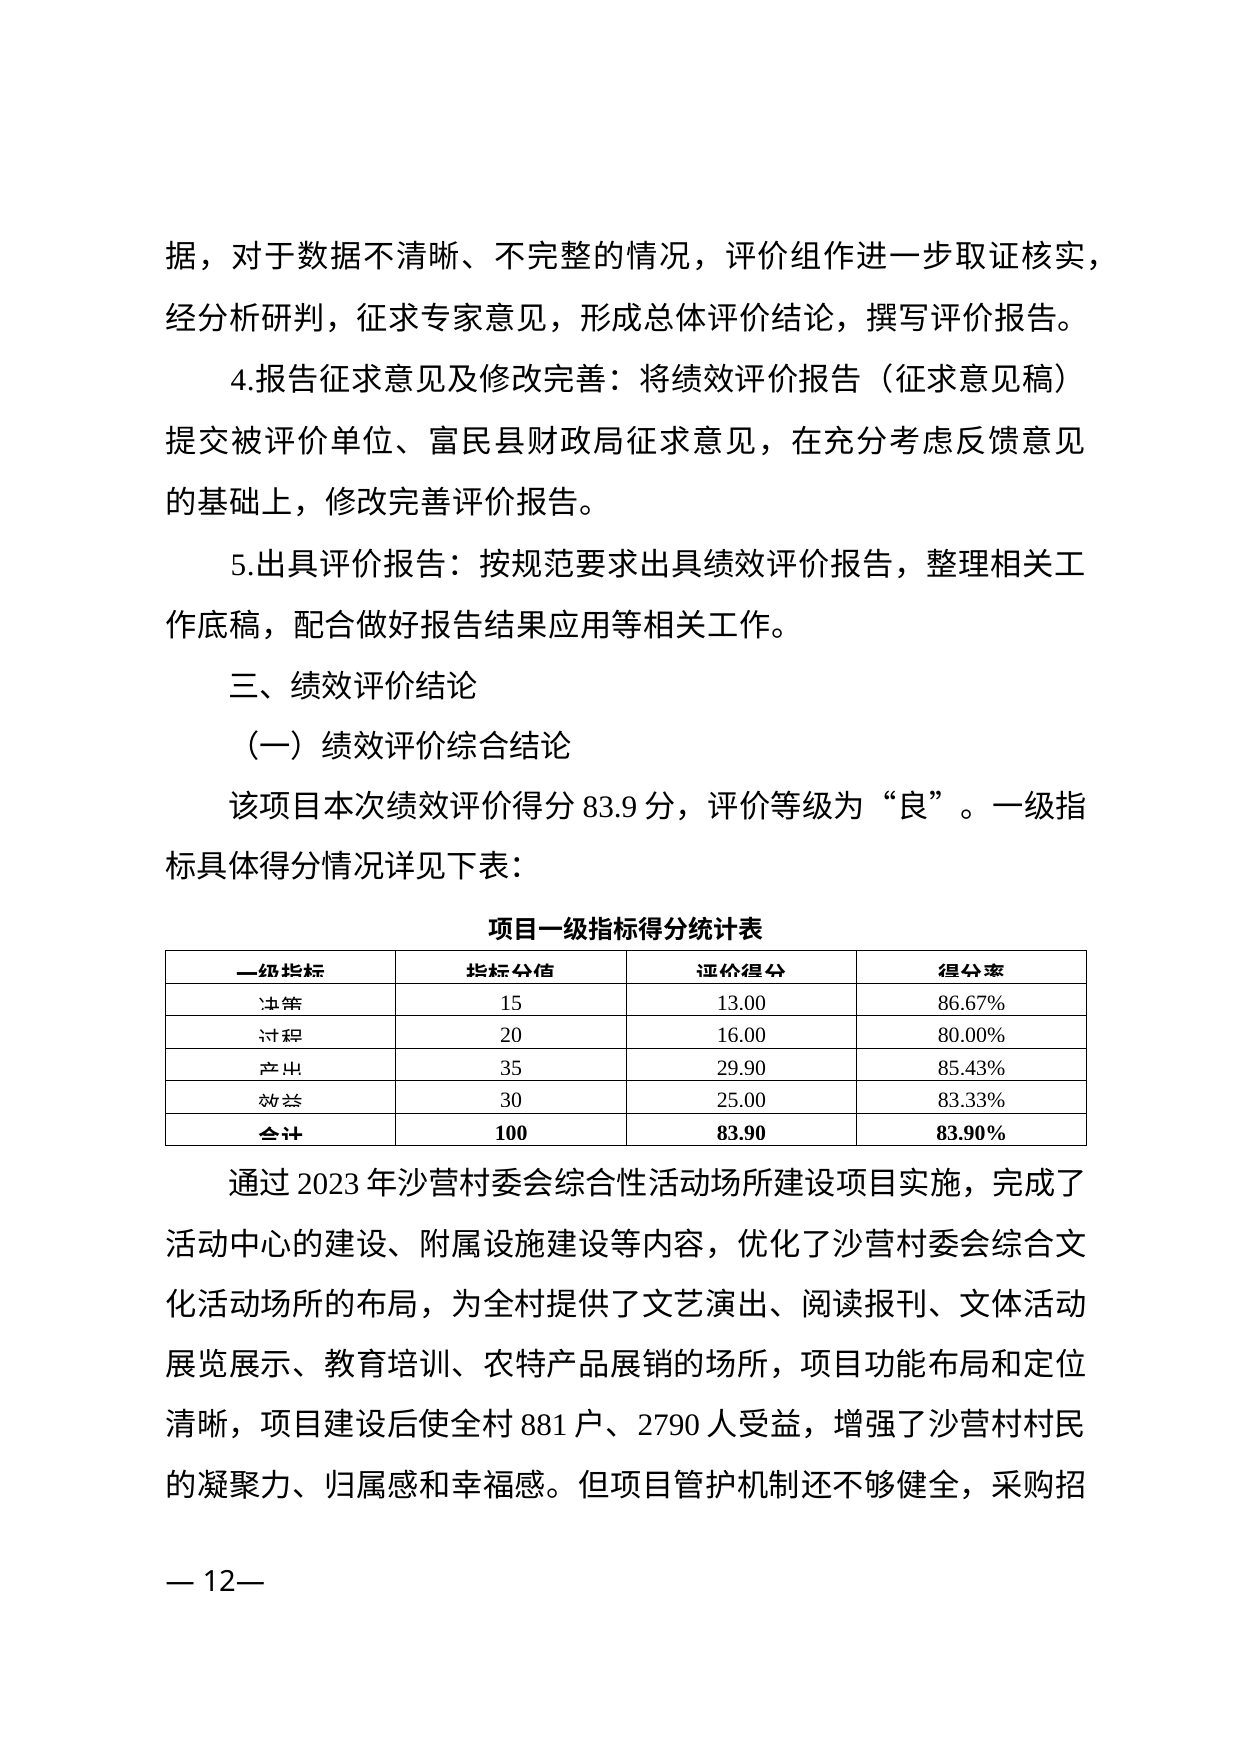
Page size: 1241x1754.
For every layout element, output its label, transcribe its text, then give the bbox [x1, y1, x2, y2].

table_cell 86.67% [857, 984, 1086, 1015]
table_header 得分率 [857, 951, 1086, 983]
table_cell 20 [396, 1016, 626, 1048]
table_cell 100 [396, 1114, 626, 1145]
table_cell 29.90 [627, 1049, 856, 1080]
table_cell 合计 [166, 1114, 395, 1145]
table_cell 过程 [166, 1016, 395, 1048]
text 该项目本次绩效评价得分83.9分，评价等级为“良”。一级指标具体得分情况详见下表： [165, 769, 1087, 890]
table_cell 35 [396, 1049, 626, 1080]
text 5.出具评价报告：按规范要求出具绩效评价报告，整理相关工作底稿，配合做好报告结果应用等相关工作。 [165, 526, 1087, 649]
table_cell 16.00 [627, 1016, 856, 1048]
table_cell 85.43% [857, 1049, 1086, 1080]
table_cell 83.90% [857, 1114, 1086, 1145]
table_cell 83.33% [857, 1081, 1086, 1113]
text 4.报告征求意见及修改完善：将绩效评价报告（征求意见稿）提交被评价单位、富民县财政局征求意见，在充分考虑反馈意见的基础上，修改完善评价报告。 [165, 341, 1087, 526]
table_cell 产出 [166, 1049, 395, 1080]
table_header 评价得分 [627, 951, 856, 983]
table_cell 决策 [166, 984, 395, 1015]
table_header 指标分值 [396, 951, 626, 983]
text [165, 1146, 1087, 1508]
table_cell 13.00 [627, 984, 856, 1015]
text （一）绩效评价综合结论 [165, 709, 1087, 769]
table_cell 25.00 [627, 1081, 856, 1113]
table_cell 83.90 [627, 1114, 856, 1145]
table_cell 30 [396, 1081, 626, 1113]
table_cell 效益 [166, 1081, 395, 1113]
text 项目一级指标得分统计表 [165, 890, 1087, 950]
table_cell 15 [396, 984, 626, 1015]
text 三、绩效评价结论 [165, 649, 1087, 709]
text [165, 218, 1087, 341]
table_header 一级指标 [166, 951, 395, 983]
table_cell 80.00% [857, 1016, 1086, 1048]
